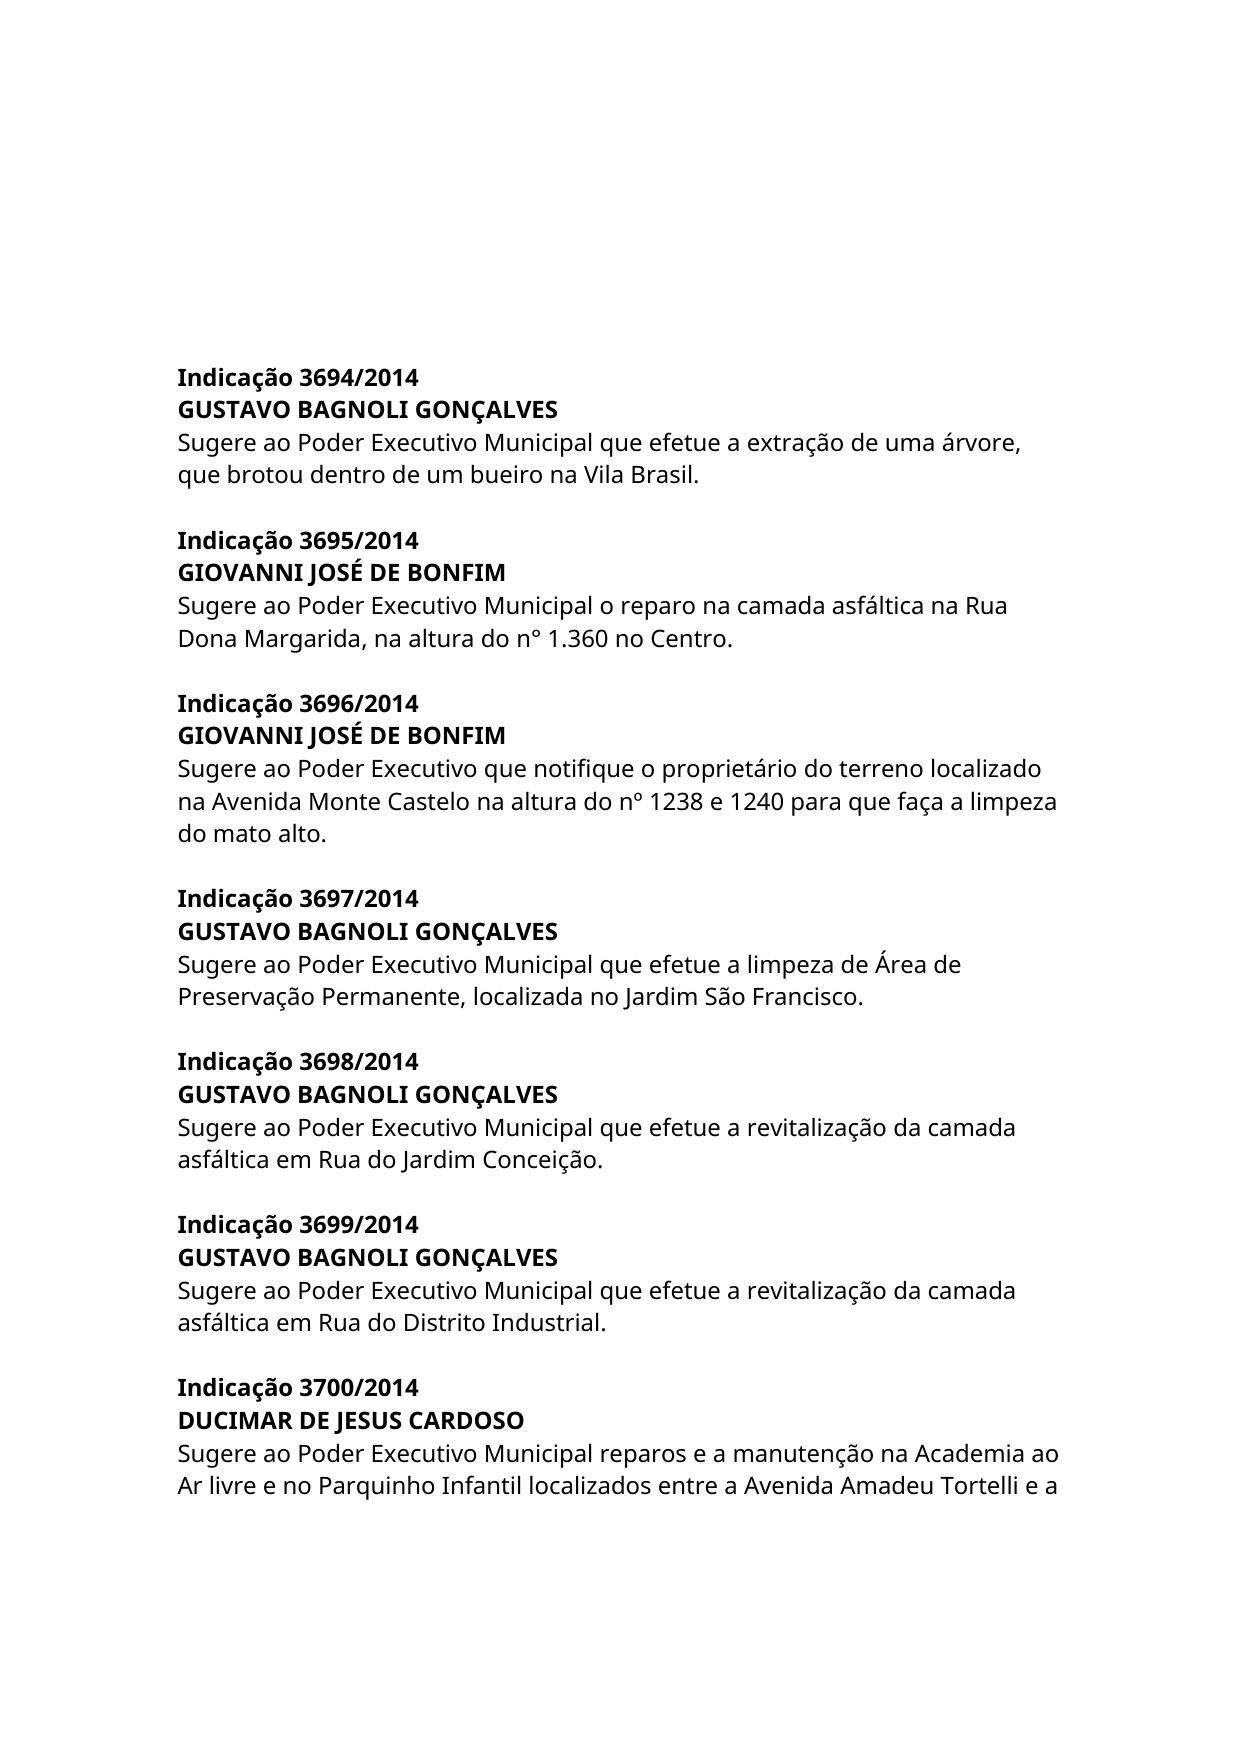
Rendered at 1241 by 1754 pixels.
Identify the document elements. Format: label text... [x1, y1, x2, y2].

text Indicação 3696/2014 [177, 687, 1063, 719]
text DUCIMAR DE JESUS CARDOSO [177, 1404, 1063, 1436]
text Sugere ao Poder Executivo Municipal que efetue a revitalização da camada asfáltica em Rua do Jardim Conceição. [177, 1110, 1063, 1176]
text Sugere ao Poder Executivo Municipal que efetue a extração de uma árvore, que brotou dentro de um bueiro na Vila Brasil. [177, 426, 1063, 491]
text Sugere ao Poder Executivo Municipal que efetue a limpeza de Área de Preservação Permanente, localizada no Jardim São Francisco. [177, 947, 1063, 1013]
text Indicação 3695/2014 [177, 523, 1063, 556]
text GIOVANNI JOSÉ DE BONFIM [177, 719, 1063, 752]
text Sugere ao Poder Executivo Municipal o reparo na camada asfáltica na Rua Dona Margarida, na altura do n° 1.360 no Centro. [177, 589, 1063, 654]
text GUSTAVO BAGNOLI GONÇALVES [177, 1241, 1063, 1273]
text Indicação 3699/2014 [177, 1208, 1063, 1241]
text Indicação 3697/2014 [177, 882, 1063, 915]
text GUSTAVO BAGNOLI GONÇALVES [177, 1078, 1063, 1110]
text GIOVANNI JOSÉ DE BONFIM [177, 556, 1063, 589]
text Indicação 3698/2014 [177, 1045, 1063, 1078]
text Sugere ao Poder Executivo que notifique o proprietário do terreno localizado na Avenida Monte Castelo na altura do nº 1238 e 1240 para que faça a limpeza do mato alto. [177, 752, 1063, 849]
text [177, 1436, 1063, 1502]
text Sugere ao Poder Executivo Municipal que efetue a revitalização da camada asfáltica em Rua do Distrito Industrial. [177, 1273, 1063, 1339]
text GUSTAVO BAGNOLI GONÇALVES [177, 915, 1063, 947]
text Indicação 3694/2014 [177, 361, 1063, 393]
text GUSTAVO BAGNOLI GONÇALVES [177, 393, 1063, 426]
text Indicação 3700/2014 [177, 1371, 1063, 1404]
